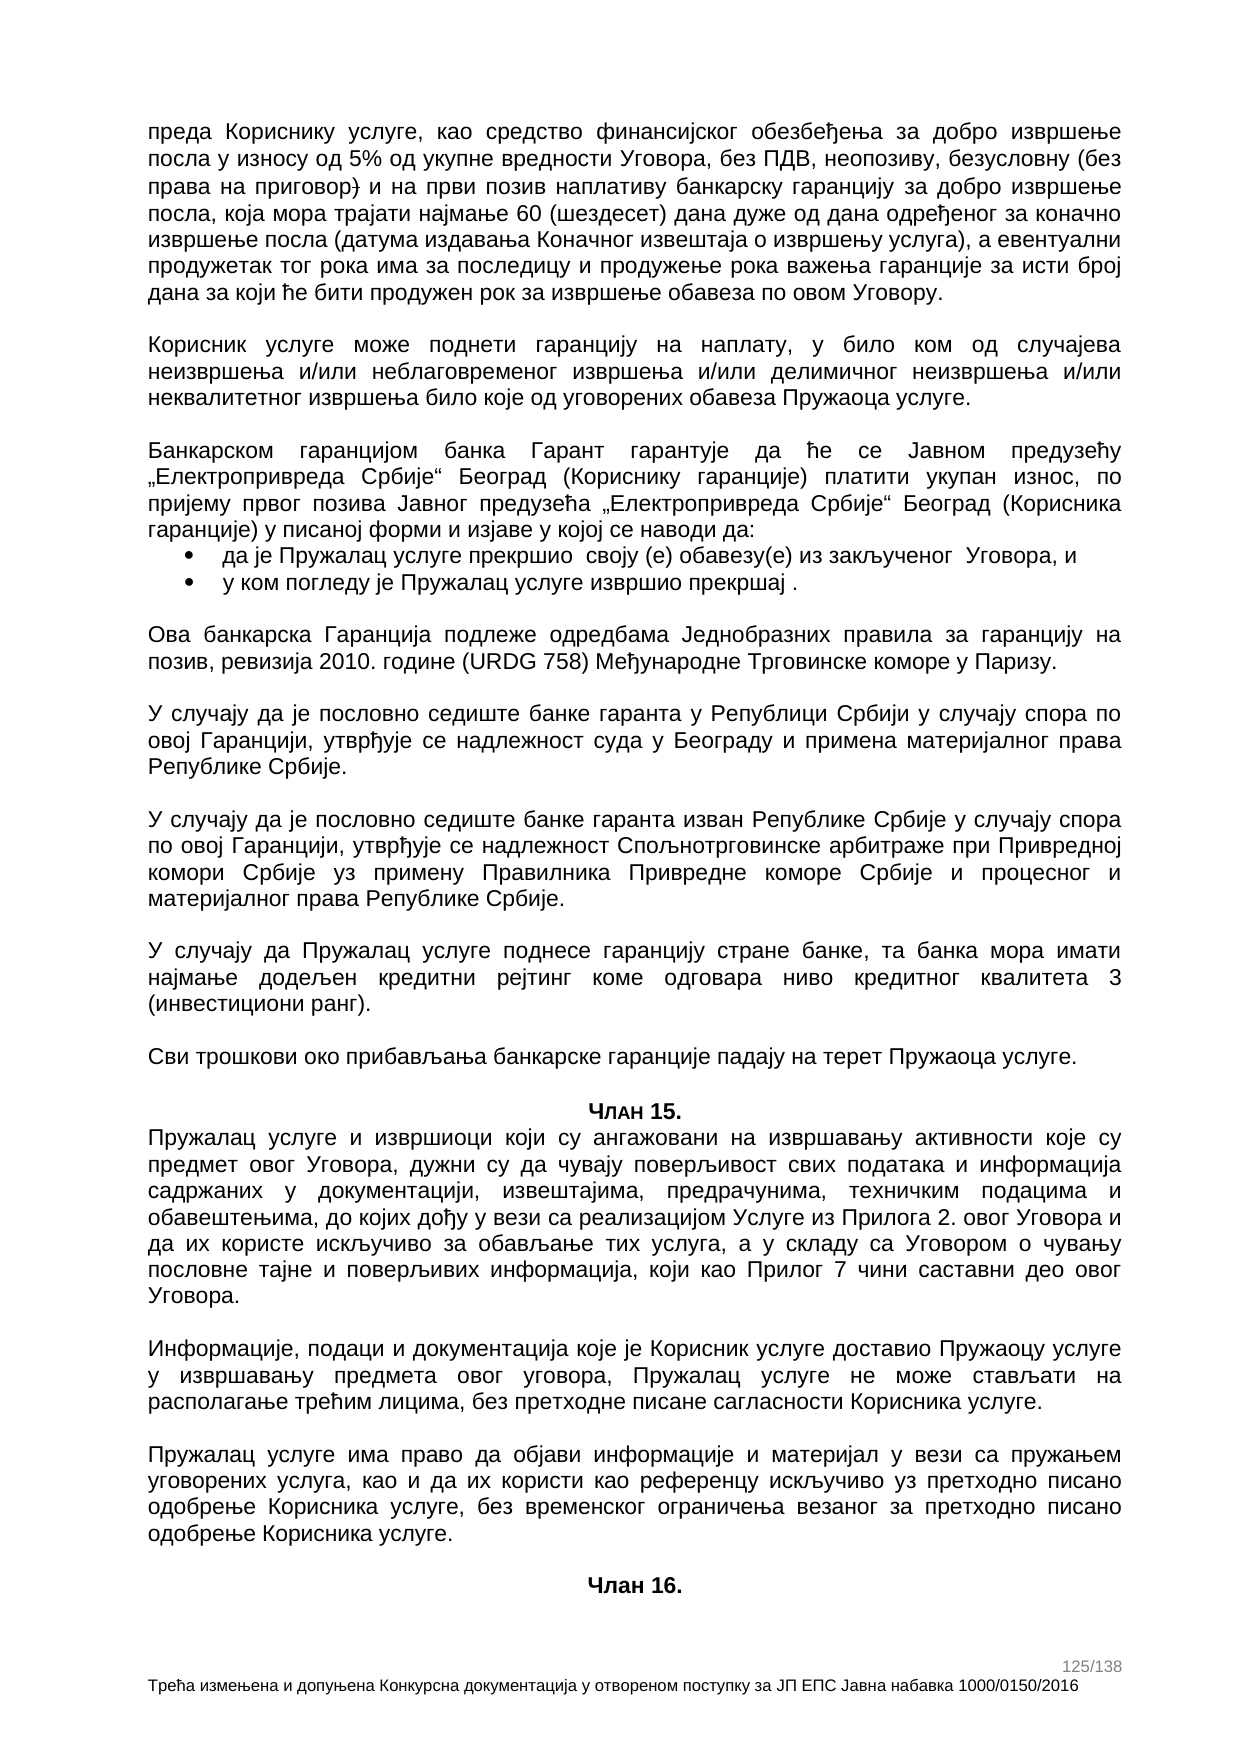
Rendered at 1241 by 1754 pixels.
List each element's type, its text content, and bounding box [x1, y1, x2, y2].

text Члан 15. [148, 1098, 1122, 1124]
text Банкарском гаранцијом банка Гарант гарантује да ће се Јавном предузећу „Електропривреда Србије“ Београд (Кориснику гаранције) платити укупан износ, по пријему првог позива Јавног предузећа „Електропривреда Србије“ Београд (Корисника гаранције) у писаној форми и изјаве у којој се наводи да: [148, 437, 1122, 542]
text Информације, подаци и документација које је Корисник услуге доставио Пружаоцу услуге у извршавању предмета овог уговора, Пружалац услуге не може стављати на располагање трећим лицима, без претходне писане сагласности Корисника услуге. [148, 1335, 1122, 1414]
text Пружалац услуге има право да објави информације и материјал у вези са пружањем уговорених услуга, као и да их користи као референцу искључиво уз претходно писано одобрење Корисника услуге, без временског ограничења везаног за претходно писано одобрење Корисника услуге. [148, 1441, 1122, 1546]
text Ова банкарска Гаранција подлеже одредбама Једнобразних правила за гаранцију на позив, ревизија 2010. године (URDG 758) Међународне Трговинске коморе у Паризу. [148, 621, 1122, 674]
text У случају да је пословно седиште банке гаранта у Републици Србији у случају спора по овој Гаранцији, утврђује се надлежност суда у Београду и примена материјалног права Републике Србије. [148, 700, 1122, 779]
text У случају да Пружалац услуге поднесе гаранцију стране банке, та банка мора имати најмање додељен кредитни рејтинг коме одговара ниво кредитног квалитета 3 (инвестициони ранг). [148, 937, 1122, 1017]
text Сви трошкови око прибављања банкарске гаранције падају на терет Пружаоца услуге. [148, 1043, 1122, 1069]
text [148, 118, 1122, 305]
text Корисник услуге може поднети гаранцију на наплату, у било ком од случајева неизвршења и/или неблаговременог извршења и/или делимичног неизвршења и/или неквалитетног извршења било које од уговорених обавеза Пружаоца услуге. [148, 331, 1122, 410]
list да је Пружалац услуге прекршио своју (е) обавезу(е) из закљученог Уговора, и [185, 542, 1122, 568]
text У случају да је пословно седиште банке гаранта изван Републике Србије у случају спора по овој Гаранцији, утврђује се надлежност Спољнотрговинске арбитраже при Привредној комори Србије уз примену Правилника Привредне коморе Србије и процесног и материјалног права Републике Србије. [148, 806, 1122, 911]
list у ком погледу је Пружалац услуге извршио прекршај . [185, 568, 1122, 595]
text Пружалац услуге и извршиоци који су ангажовани на извршавању активности које су предмет овог Уговора, дужни су да чувају поверљивост свих података и информација садржаних у документацији, извештајима, предрачунима, техничким подацима и обавештењима, до којих дођу у вези са реализацијом Услуге из Прилога 2. овог Уговора и да их користе искључиво за обављање тих услуга, а у складу са Уговором о чувању пословне тајне и поверљивих информација, који као Прилог 7 чини саставни део овог Уговора. [148, 1124, 1122, 1309]
text Члан 16. [148, 1572, 1122, 1599]
